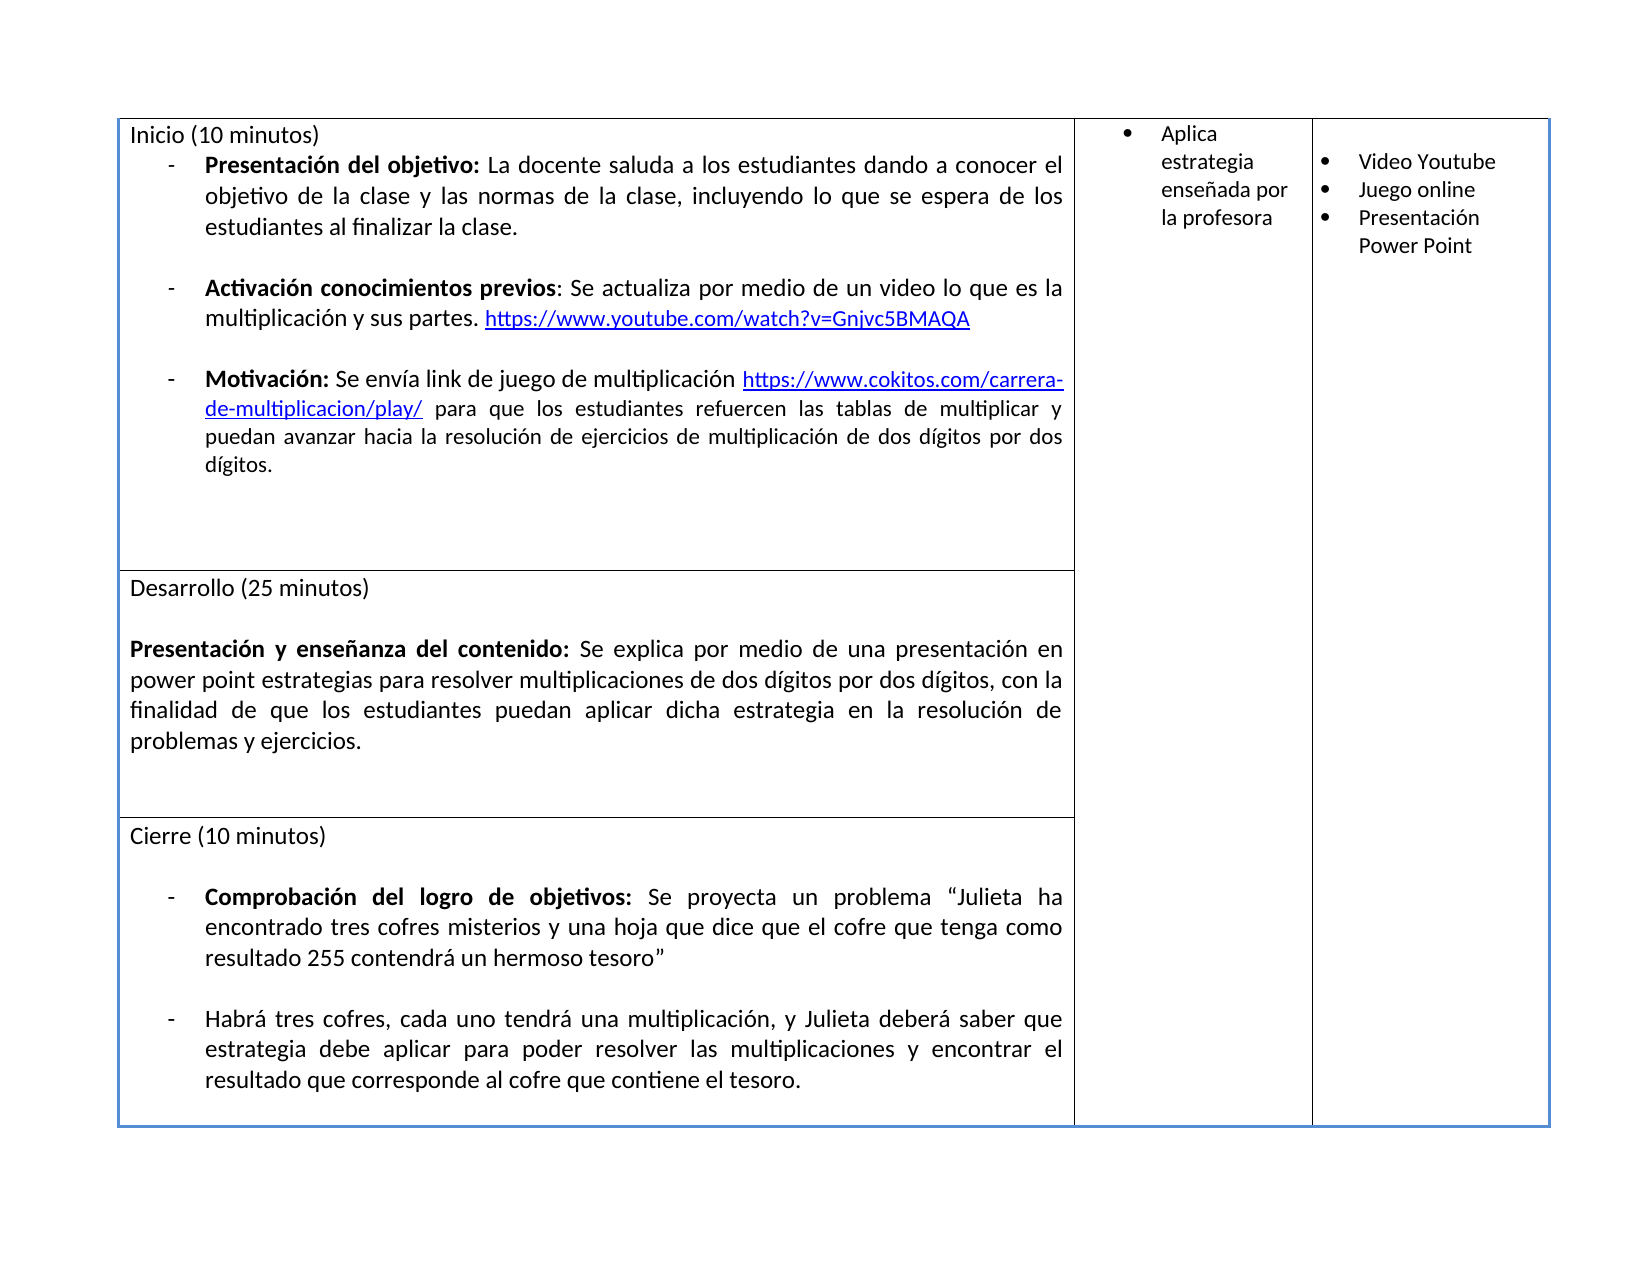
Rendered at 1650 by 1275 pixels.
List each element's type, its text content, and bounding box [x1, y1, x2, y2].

table_cell Video Youtube Juego online Presentación Power Point [1313, 119, 1548, 1125]
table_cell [120, 818, 1074, 1125]
table_cell Inicio (10 minutos) Presentación del objetivo: La docente saluda a los estudiantes dando a conocer el objetivo de la clase y las normas de la clase, incluyendo lo que se espera de los estudiantes al finalizar la clase. Activación conocimientos previos: Se actualiza por medio de un video lo que es la multiplicación y sus partes. https://www.youtube.com/watch?v=Gnjvc5BMAQA Motivación: Se envía link de juego de multiplicación https://www.cokitos.com/carrera-de-multiplicacion/play/ para que los estudiantes refuercen las tablas de multiplicar y puedan avanzar hacia la resolución de ejercicios de multiplicación de dos dígitos por dos dígitos. [120, 119, 1074, 569]
table_cell Aplica estrategia enseñada por la profesora [1075, 119, 1312, 1125]
table_cell Desarrollo (25 minutos) Presentación y enseñanza del contenido: Se explica por medio de una presentación en power point estrategias para resolver multiplicaciones de dos dígitos por dos dígitos, con la finalidad de que los estudiantes puedan aplicar dicha estrategia en la resolución de problemas y ejercicios. [120, 571, 1074, 817]
